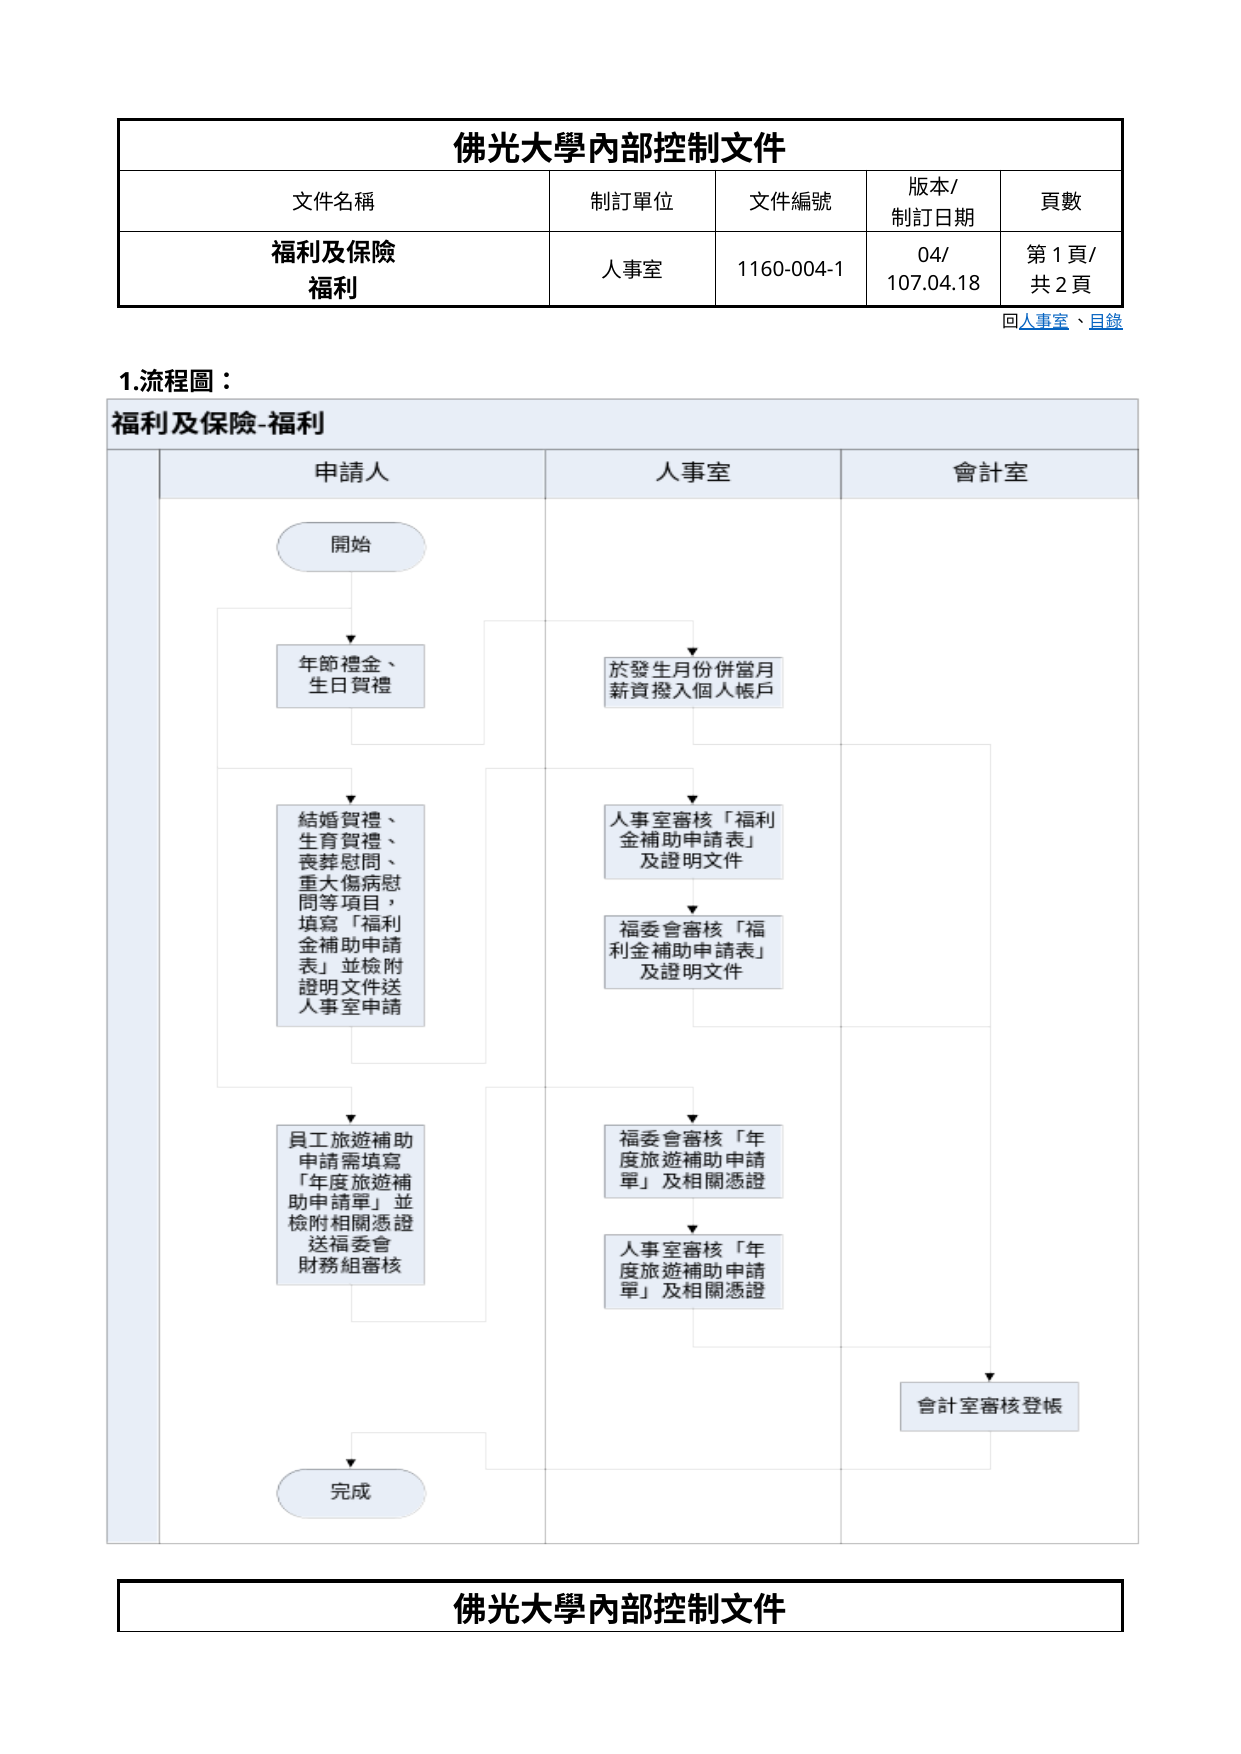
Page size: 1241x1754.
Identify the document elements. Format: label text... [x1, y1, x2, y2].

text 1.流程圖： [118, 361, 1122, 397]
table_cell 版本/ 制訂日期 [867, 171, 1000, 231]
table_cell 文件編號 [716, 171, 866, 231]
table_header 佛光大學內部控制文件 [120, 1583, 1121, 1631]
text 回人事室 、目錄 [118, 308, 1122, 332]
table_cell 人事室 [550, 232, 715, 304]
table_cell 第1頁/ 共2頁 [1001, 232, 1121, 304]
table_cell 頁數 [1001, 171, 1121, 231]
table_cell 1160-004-1 [716, 232, 866, 304]
table_header 佛光大學內部控制文件 [120, 121, 1121, 169]
table_cell 制訂單位 [550, 171, 715, 231]
table_cell 福利及保險 福利 [120, 232, 549, 304]
table_cell 文件名稱 [120, 171, 549, 231]
table_cell 04/ 107.04.18 [867, 232, 1000, 304]
